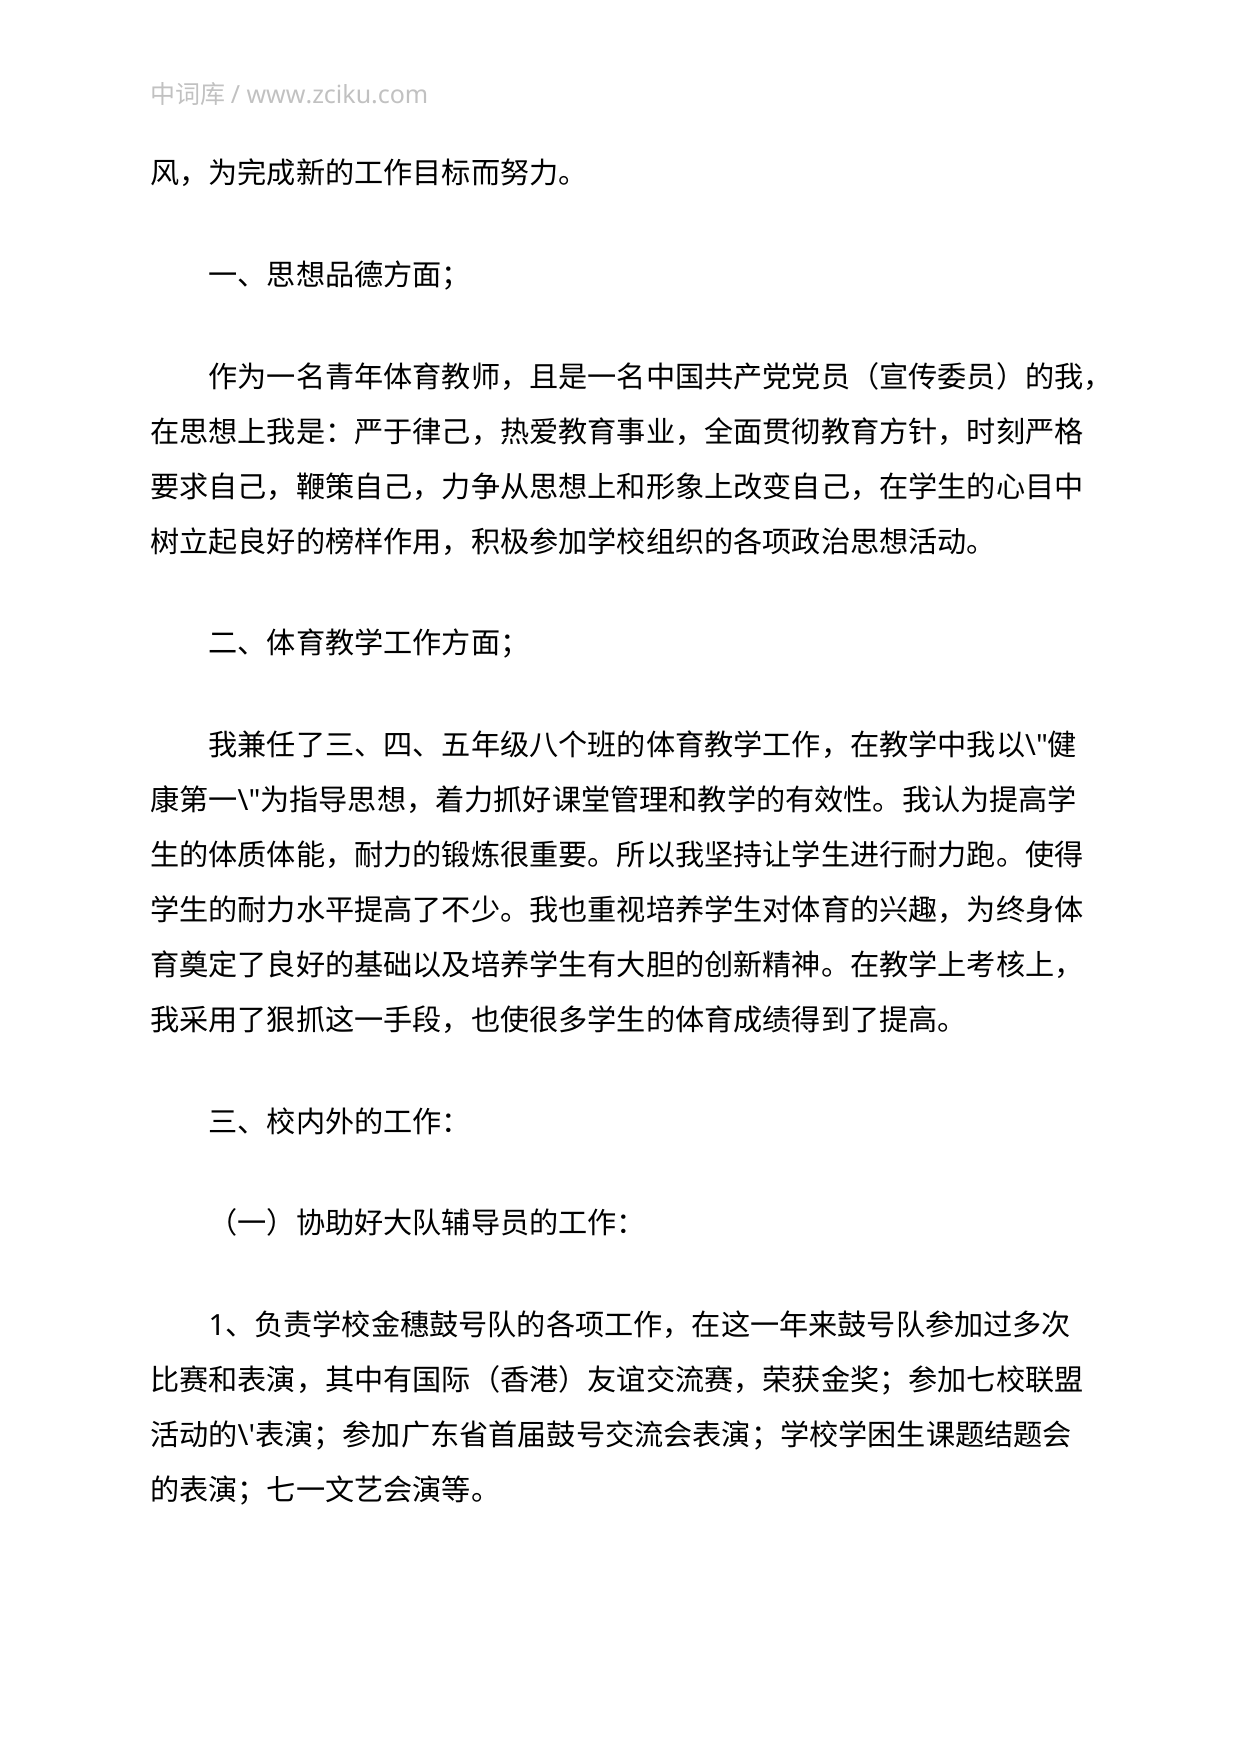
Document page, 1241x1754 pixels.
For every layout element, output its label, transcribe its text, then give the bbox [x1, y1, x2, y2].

text 二、体育教学工作方面； [150, 620, 1090, 662]
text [150, 150, 1090, 192]
text 1、负责学校金穗鼓号队的各项工作，在这一年来鼓号队参加过多次比赛和表演，其中有国际（香港）友谊交流赛，荣获金奖；参加七校联盟活动的\'表演；参加广东省首届鼓号交流会表演；学校学困生课题结题会的表演；七一文艺会演等。 [150, 1302, 1090, 1509]
text 三、校内外的工作： [150, 1098, 1090, 1141]
text （一）协助好大队辅导员的工作： [150, 1200, 1090, 1242]
text 一、思想品德方面； [150, 252, 1090, 294]
text 我兼任了三、四、五年级八个班的体育教学工作，在教学中我以\"健康第一\"为指导思想，着力抓好课堂管理和教学的有效性。我认为提高学生的体质体能，耐力的锻炼很重要。所以我坚持让学生进行耐力跑。使得学生的耐力水平提高了不少。我也重视培养学生对体育的兴趣，为终身体育奠定了良好的基础以及培养学生有大胆的创新精神。在教学上考核上，我采用了狠抓这一手段，也使很多学生的体育成绩得到了提高。 [150, 722, 1090, 1039]
text 作为一名青年体育教师，且是一名中国共产党党员（宣传委员）的我，在思想上我是：严于律己，热爱教育事业，全面贯彻教育方针，时刻严格要求自己，鞭策自己，力争从思想上和形象上改变自己，在学生的心目中树立起良好的榜样作用，积极参加学校组织的各项政治思想活动。 [150, 353, 1090, 561]
